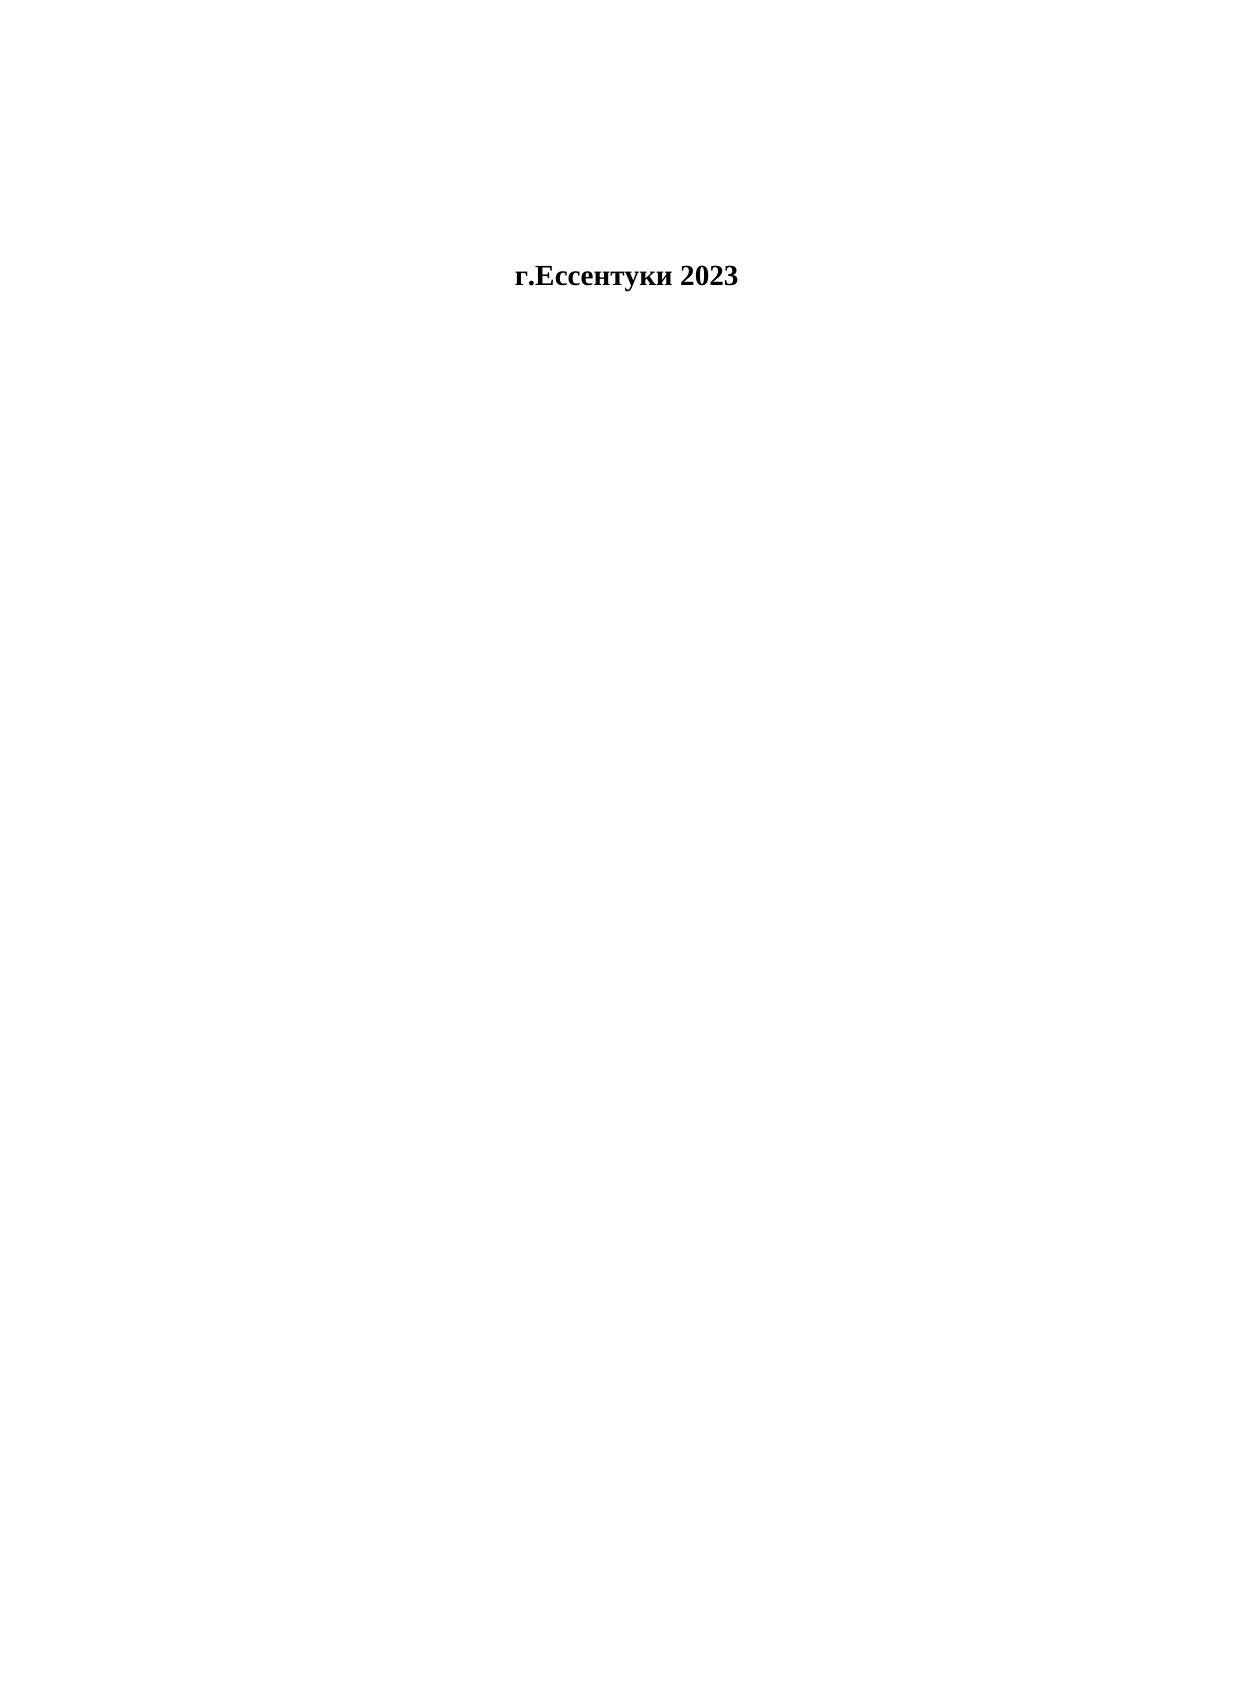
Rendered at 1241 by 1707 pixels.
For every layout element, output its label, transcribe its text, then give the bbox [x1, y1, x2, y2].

text ​г.Ессентуки‌ 2023‌​ [162, 258, 1090, 291]
